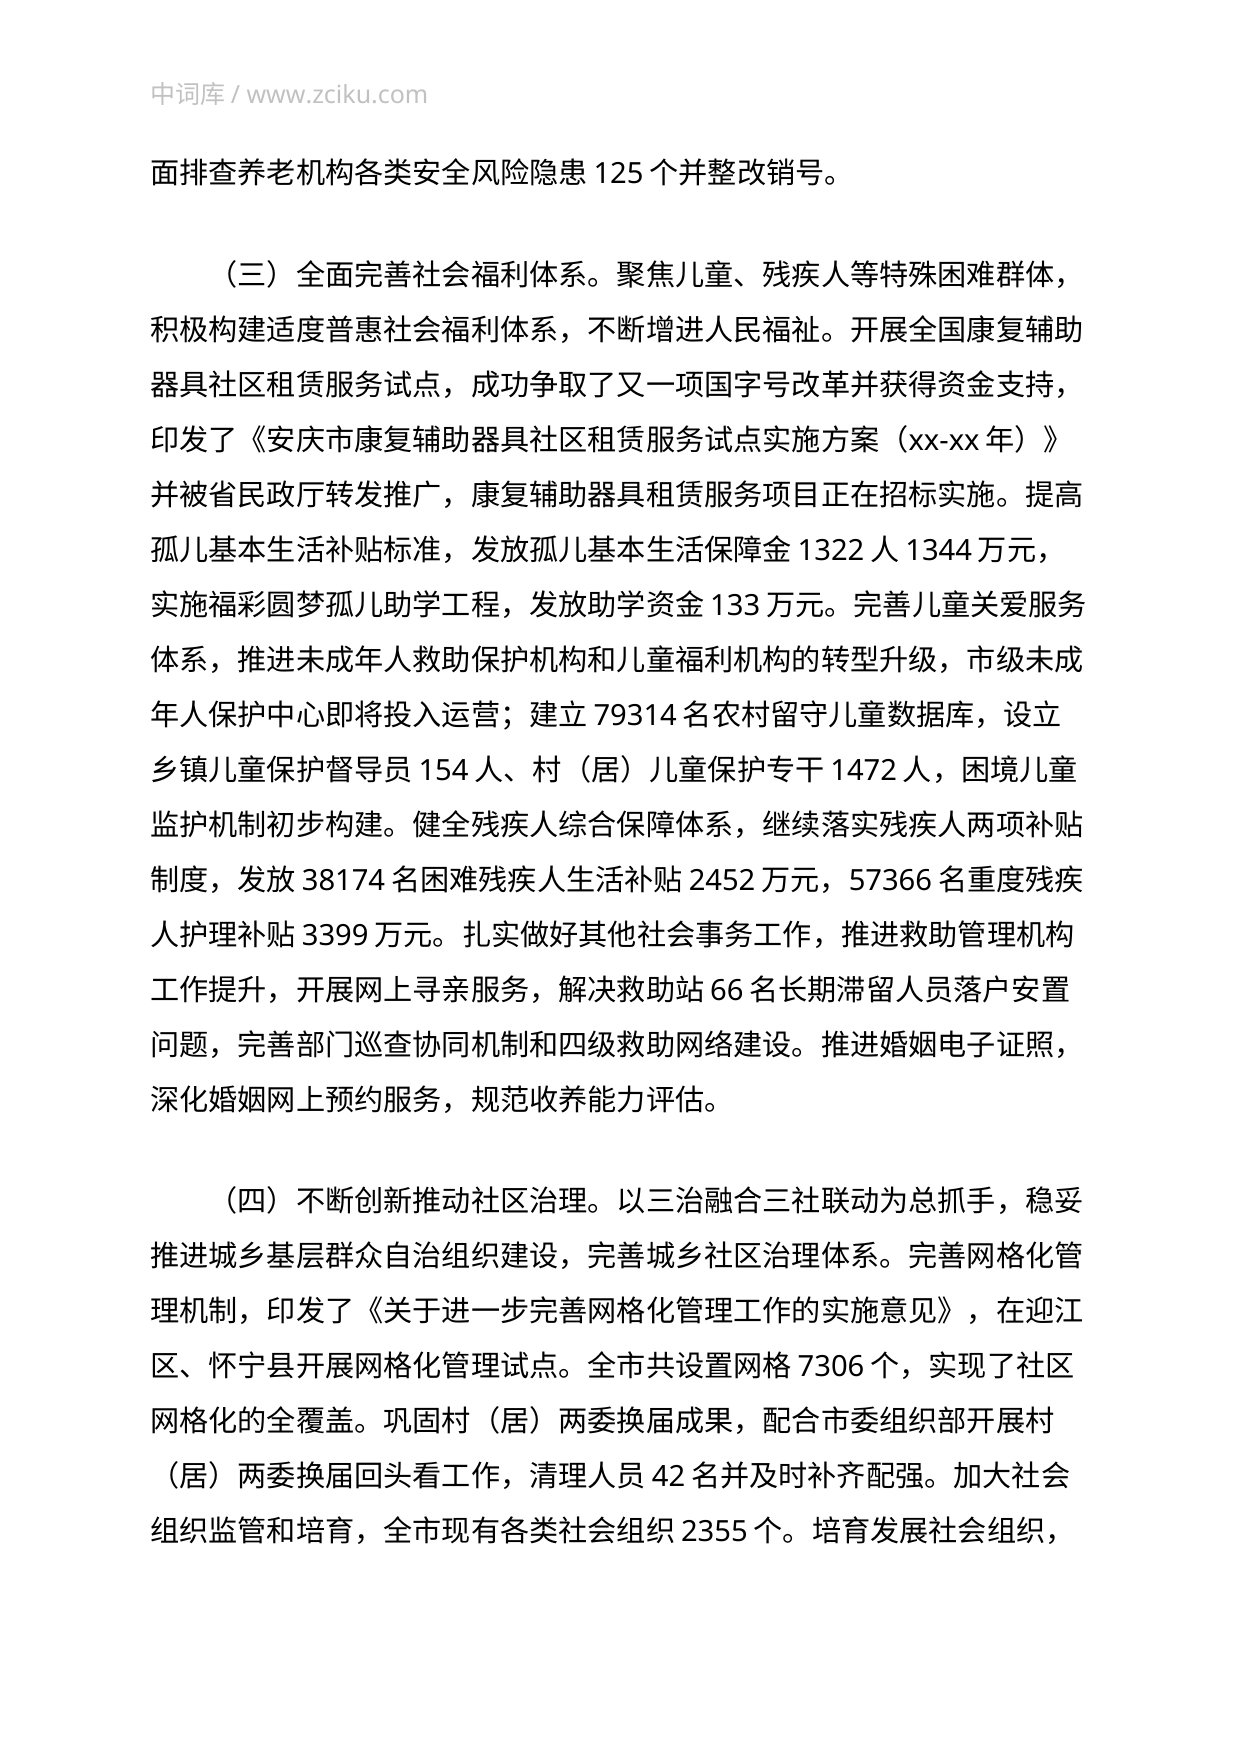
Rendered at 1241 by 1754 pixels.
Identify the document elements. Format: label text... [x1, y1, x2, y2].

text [150, 1178, 1090, 1550]
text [150, 150, 1090, 192]
text （三）全面完善社会福利体系。聚焦儿童、残疾人等特殊困难群体，积极构建适度普惠社会福利体系，不断增进人民福祉。开展全国康复辅助器具社区租赁服务试点，成功争取了又一项国字号改革并获得资金支持，印发了《安庆市康复辅助器具社区租赁服务试点实施方案（xx-xx年）》并被省民政厅转发推广，康复辅助器具租赁服务项目正在招标实施。提高孤儿基本生活补贴标准，发放孤儿基本生活保障金1322人1344万元，实施福彩圆梦孤儿助学工程，发放助学资金133万元。完善儿童关爱服务体系，推进未成年人救助保护机构和儿童福利机构的转型升级，市级未成年人保护中心即将投入运营；建立79314名农村留守儿童数据库，设立乡镇儿童保护督导员154人、村（居）儿童保护专干1472人，困境儿童监护机制初步构建。健全残疾人综合保障体系，继续落实残疾人两项补贴制度，发放38174名困难残疾人生活补贴2452万元，57366名重度残疾人护理补贴3399万元。扎实做好其他社会事务工作，推进救助管理机构工作提升，开展网上寻亲服务，解决救助站66名长期滞留人员落户安置问题，完善部门巡查协同机制和四级救助网络建设。推进婚姻电子证照，深化婚姻网上预约服务，规范收养能力评估。 [150, 252, 1090, 1118]
